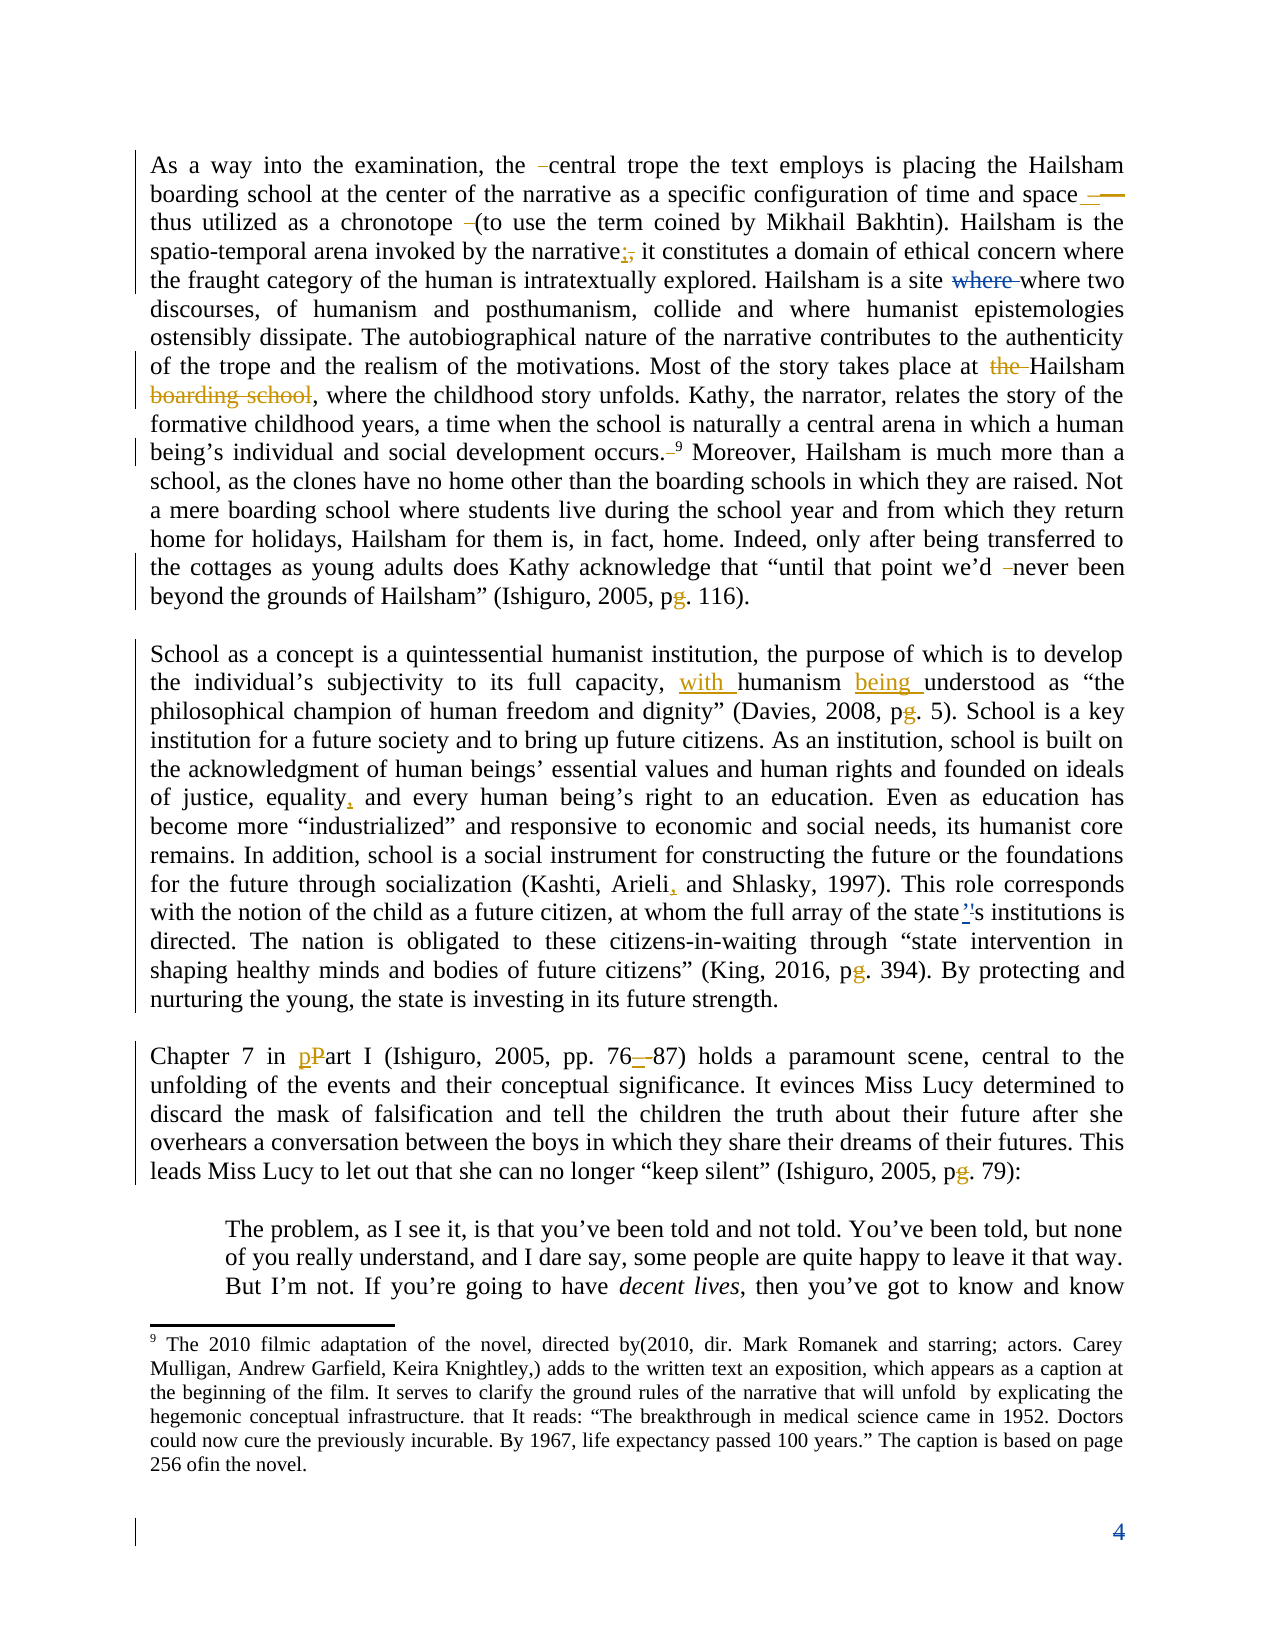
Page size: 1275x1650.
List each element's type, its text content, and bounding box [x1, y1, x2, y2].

list Chapter 7 in art I (Ishiguro, 2005, pp. 7687) holds a paramount scene, central to the unfolding of the events and their conceptual significance. It evinces Miss Lucy determined to discard the mask of falsification and tell the children the truth about their future after she overhears a conversation between the boys in which they share their dreams of their futures. This leads Miss Lucy to let out that she can no longer “keep silent” (Ishiguro, 2005, p. 79): [150, 1041, 1125, 1185]
text As a way into the examination, the central trope the text employs is placing the Hailsham boarding school at the center of the narrative as a specific configuration of time and spacethus utilized as a chronotope (to use the term coined by Mikhail Bakhtin). Hailsham is the spatio-temporal arena invoked by the narrative it constitutes a domain of ethical concern where the fraught category of the human is intratextually explored. Hailsham is a site where two discourses, of humanism and posthumanism, collide and where humanist epistemologies ostensibly dissipate. The autobiographical nature of the narrative contributes to the authenticity of the trope and the realism of the motivations. Most of the story takes place at Hailsham, where the childhood story unfolds. Kathy, the narrator, relates the story of the formative childhood years, a time when the school is naturally a central arena in which a human being’s individual and social development occurs. Moreover, Hailsham is much more than a school, as the clones have no home other than the boarding schools in which they are raised. Not a mere boarding school where students live during the school year and from which they return home for holidays, Hailsham for them is, in fact, home. Indeed, only after being transferred to the cottages as young adults does Kathy acknowledge that “until that point we’d never been beyond the grounds of Hailsham” (Ishiguro, 2005, p. 116). [150, 150, 1125, 610]
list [225, 1214, 1125, 1300]
list School as a concept is a quintessential humanist institution, the purpose of which is to develop the individual’s subjectivity to its full capacity, humanism understood as “the philosophical champion of human freedom and dignity” (Davies, 2008, p. 5). School is a key institution for a future society and to bring up future citizens. As an institution, school is built on the acknowledgment of human beings’ essential values and human rights and founded on ideals of justice, equality and every human being’s right to an education. Even as education has become more “industrialized” and responsive to economic and social needs, its humanist core remains. In addition, school is a social instrument for constructing the future or the foundations for the future through socialization (Kashti, Arieli and Shlasky, 1997). This role corresponds with the notion of the child as a future citizen, at whom the full array of the states institutions is directed. The nation is obligated to these citizens-in-waiting through “state intervention in shaping healthy minds and bodies of future citizens” (King, 2016, p. 394). By protecting and nurturing the young, the state is investing in its future strength. [150, 639, 1125, 1012]
